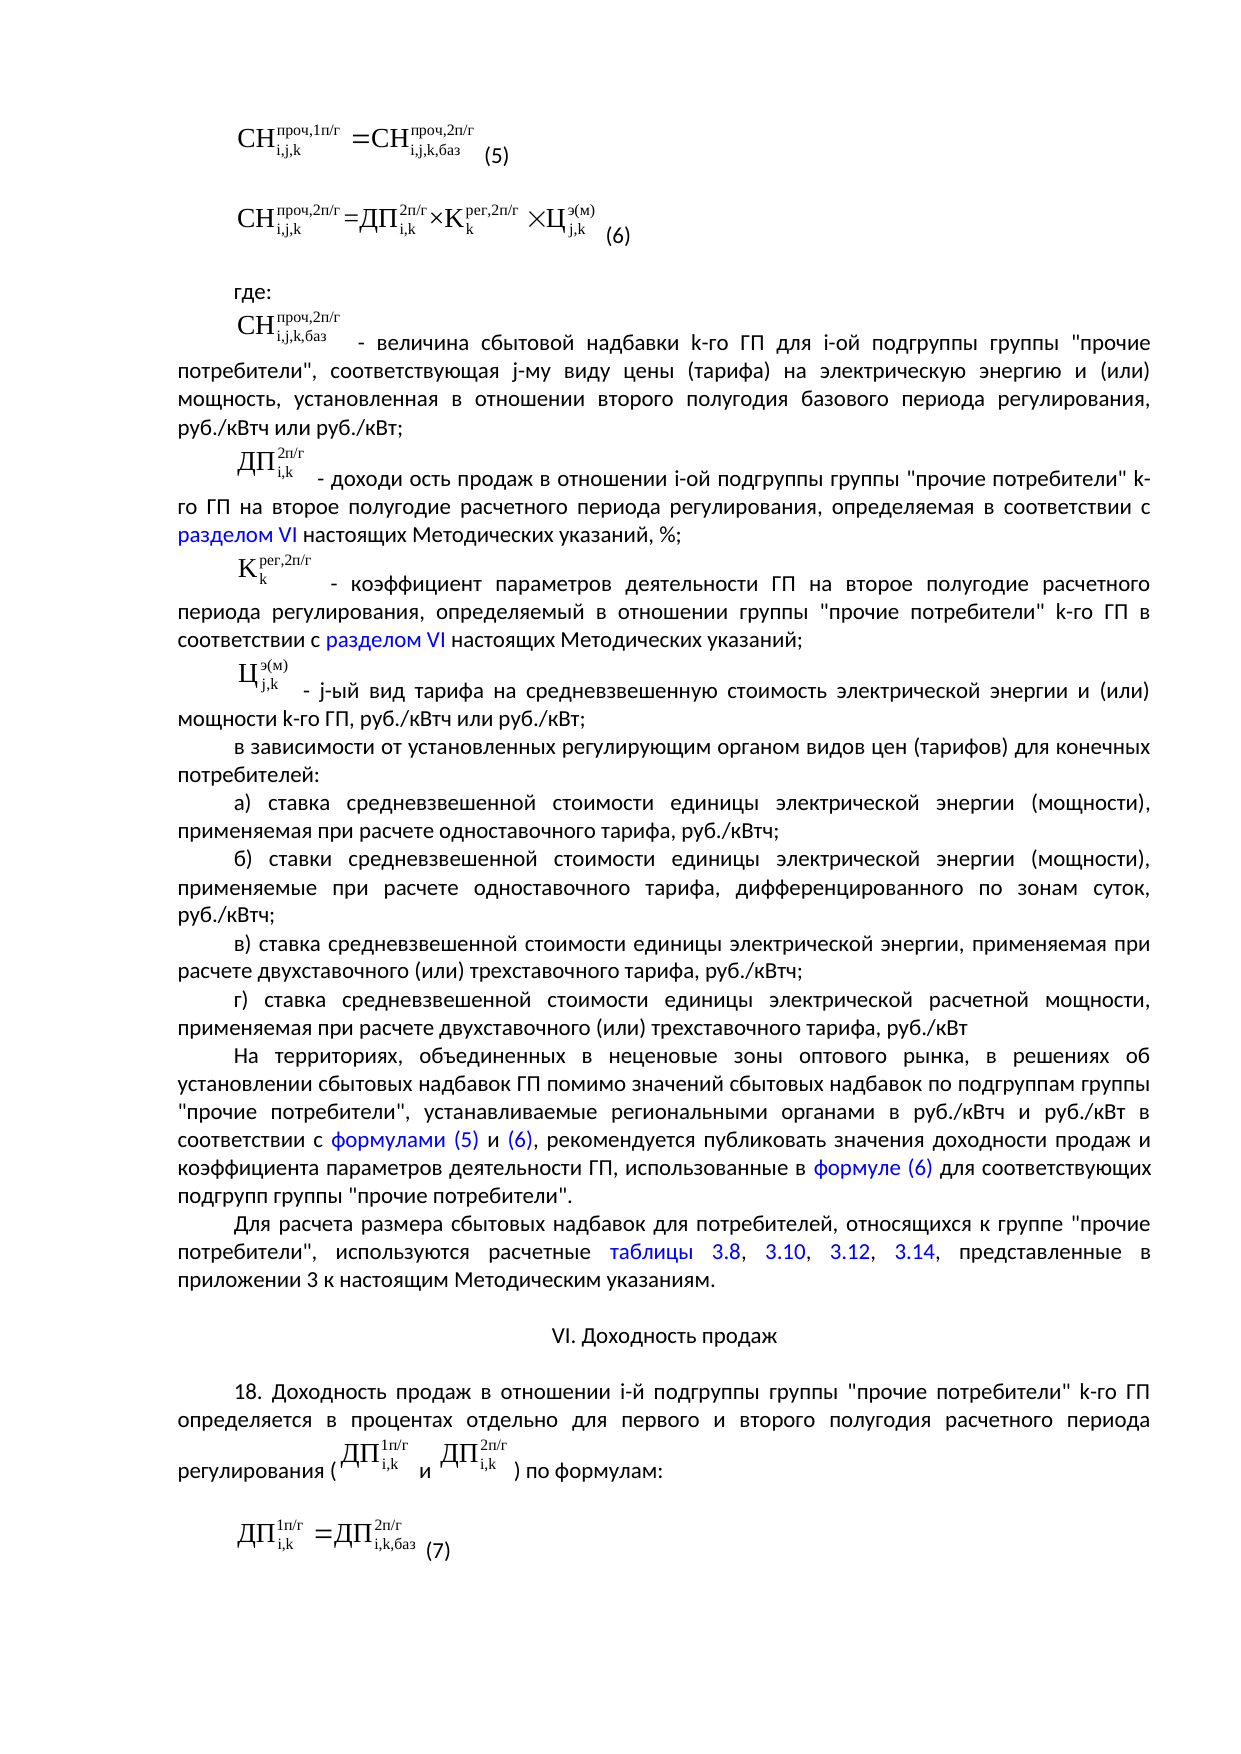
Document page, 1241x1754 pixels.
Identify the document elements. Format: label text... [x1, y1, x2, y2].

text - величина сбытовой надбавки k-го ГП для i-ой подгруппы группы "прочие потребители", соответствующая j-му виду цены (тарифа) на электрическую энергию и (или) мощность, установленная в отношении второго полугодия базового периода регулирования, руб./кВтч или руб./кВт; [177, 305, 1152, 441]
text в зависимости от установленных регулирующим органом видов цен (тарифов) для конечных потребителей: [177, 732, 1152, 788]
text б) ставки средневзвешенной стоимости единицы электрической энергии (мощности), применяемые при расчете одноставочного тарифа, дифференцированного по зонам суток, руб./кВтч; [177, 844, 1152, 929]
text а) ставка средневзвешенной стоимости единицы электрической энергии (мощности), применяемая при расчете одноставочного тарифа, руб./кВтч; [177, 788, 1152, 844]
text - коэффициент параметров деятельности ГП на второе полугодие расчетного периода регулирования, определяемый в отношении группы "прочие потребители" k-го ГП в соответствии с разделом VI настоящих Методических указаний; [177, 548, 1152, 653]
text VI. Доходность продаж [177, 1321, 1152, 1349]
text (7) [177, 1512, 1152, 1564]
text 18. Доходность продаж в отношении i-й подгруппы группы "прочие потребители" k-го ГП определяется в процентах отдельно для первого и второго полугодия расчетного периода регулирования ( и ) по формулам: [177, 1377, 1152, 1484]
text - j-ый вид тарифа на средневзвешенную стоимость электрической энергии и (или) мощности k-го ГП, руб./кВтч или руб./кВт; [177, 653, 1152, 732]
text в) ставка средневзвешенной стоимости единицы электрической энергии, применяемая при расчете двухставочного (или) трехставочного тарифа, руб./кВтч; [177, 929, 1152, 985]
text где: [177, 277, 1152, 305]
text Для расчета размера сбытовых надбавок для потребителей, относящихся к группе "прочие потребители", используются расчетные таблицы 3.8, 3.10, 3.12, 3.14, представленные в приложении 3 к настоящим Методическим указаниям. [177, 1209, 1152, 1293]
text На территориях, объединенных в неценовые зоны оптового рынка, в решениях об установлении сбытовых надбавок ГП помимо значений сбытовых надбавок по подгруппам группы "прочие потребители", устанавливаемые региональными органами в руб./кВтч и руб./кВт в соответствии с формулами (5) и (6), рекомендуется публиковать значения доходности продаж и коэффициента параметров деятельности ГП, использованные в формуле (6) для соответствующих подгрупп группы "прочие потребители". [177, 1041, 1152, 1209]
text (5) [177, 118, 1152, 169]
text - доходи ость продаж в отношении i-ой подгруппы группы "прочие потребители" k-го ГП на второе полугодие расчетного периода регулирования, определяемая в соответствии с разделом VI настоящих Методических указаний, %; [177, 441, 1152, 548]
text (6) [177, 198, 1152, 249]
text г) ставка средневзвешенной стоимости единицы электрической расчетной мощности, применяемая при расчете двухставочного (или) трехставочного тарифа, руб./кВт [177, 985, 1152, 1041]
